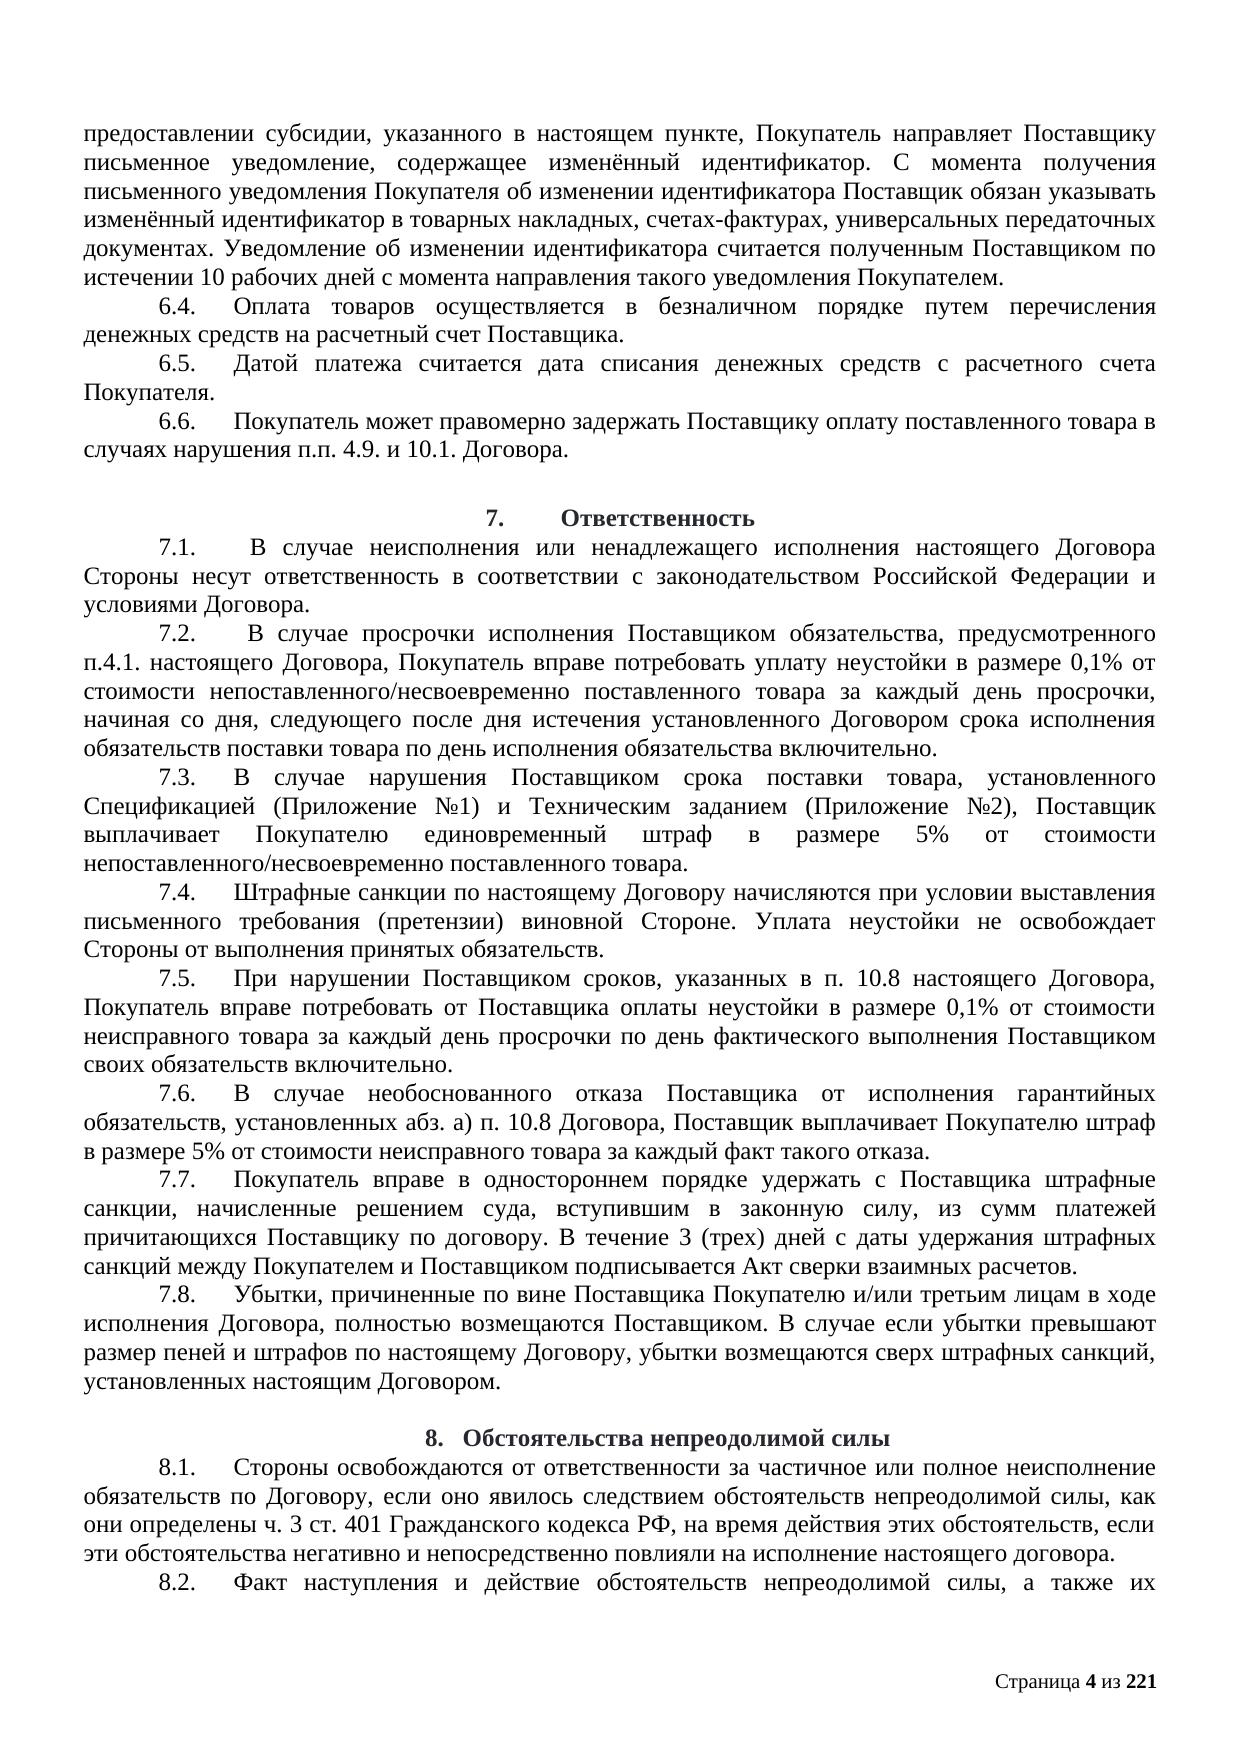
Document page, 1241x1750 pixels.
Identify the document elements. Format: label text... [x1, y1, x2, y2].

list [83, 1567, 1157, 1596]
list В случае просрочки исполнения Поставщиком обязательства, предусмотренного п.4.1. настоящего Договора, Покупатель вправе потребовать уплату неустойки в размере 0,1% от стоимости непоставленного/несвоевременно поставленного товара за каждый день просрочки, начиная со дня, следующего после дня истечения установленного Договором срока исполнения обязательств поставки товара по день исполнения обязательства включительно. [83, 618, 1157, 762]
list При нарушении Поставщиком сроков, указанных в п. 10.8 настоящего Договора, Покупатель вправе потребовать от Поставщика оплаты неустойки в размере 0,1% от стоимости неисправного товара за каждый день просрочки по день фактического выполнения Поставщиком своих обязательств включительно. [83, 963, 1157, 1078]
list Штрафные санкции по настоящему Договору начисляются при условии выставления письменного требования (претензии) виновной Стороне. Уплата неустойки не освобождает Стороны от выполнения принятых обязательств. [83, 877, 1157, 963]
subtitle Ответственность [83, 503, 1157, 532]
list Покупатель вправе в одностороннем порядке удержать с Поставщика штрафные санкции, начисленные решением суда, вступившим в законную силу, из сумм платежей причитающихся Поставщику по договору. В течение 3 (трех) дней с даты удержания штрафных санкций между Покупателем и Поставщиком подписывается Акт сверки взаимных расчетов. [83, 1164, 1157, 1279]
list Стороны освобождаются от ответственности за частичное или полное неисполнение обязательств по Договору, если оно явилось следствием обстоятельств непреодолимой силы, как они определены ч. 3 ст. 401 Гражданского кодекса РФ, на время действия этих обстоятельств, если эти обстоятельства негативно и непосредственно повлияли на исполнение настоящего договора. [83, 1452, 1157, 1567]
list В случае необоснованного отказа Поставщика от исполнения гарантийных обязательств, установленных абз. а) п. 10.8 Договора, Поставщик выплачивает Покупателю штраф в размере 5% от стоимости неисправного товара за каждый факт такого отказа. [83, 1078, 1157, 1164]
list В случае неисполнения или ненадлежащего исполнения настоящего Договора Стороны несут ответственность в соответствии с законодательством Российской Федерации и условиями Договора. [83, 532, 1157, 618]
list Убытки, причиненные по вине Поставщика Покупателю и/или третьим лицам в ходе исполнения Договора, полностью возмещаются Поставщиком. В случае если убытки превышают размер пеней и штрафов по настоящему Договору, убытки возмещаются сверх штрафных санкций, установленных настоящим Договором. [83, 1279, 1157, 1394]
list Оплата товаров осуществляется в безналичном порядке путем перечисления денежных средств на расчетный счет Поставщика. [83, 291, 1157, 348]
list Датой платежа считается дата списания денежных средств с расчетного счета Покупателя. [83, 348, 1157, 406]
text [83, 118, 1157, 291]
list Покупатель может правомерно задержать Поставщику оплату поставленного товара в случаях нарушения п.п. 4.9. и 10.1. Договора. [83, 406, 1157, 463]
subtitle Обстоятельства непреодолимой силы [158, 1423, 1157, 1452]
list В случае нарушения Поставщиком срока поставки товара, установленного Спецификацией (Приложение №1) и Техническим заданием (Приложение №2), Поставщик выплачивает Покупателю единовременный штраф в размере 5% от стоимости непоставленного/несвоевременно поставленного товара. [83, 762, 1157, 877]
